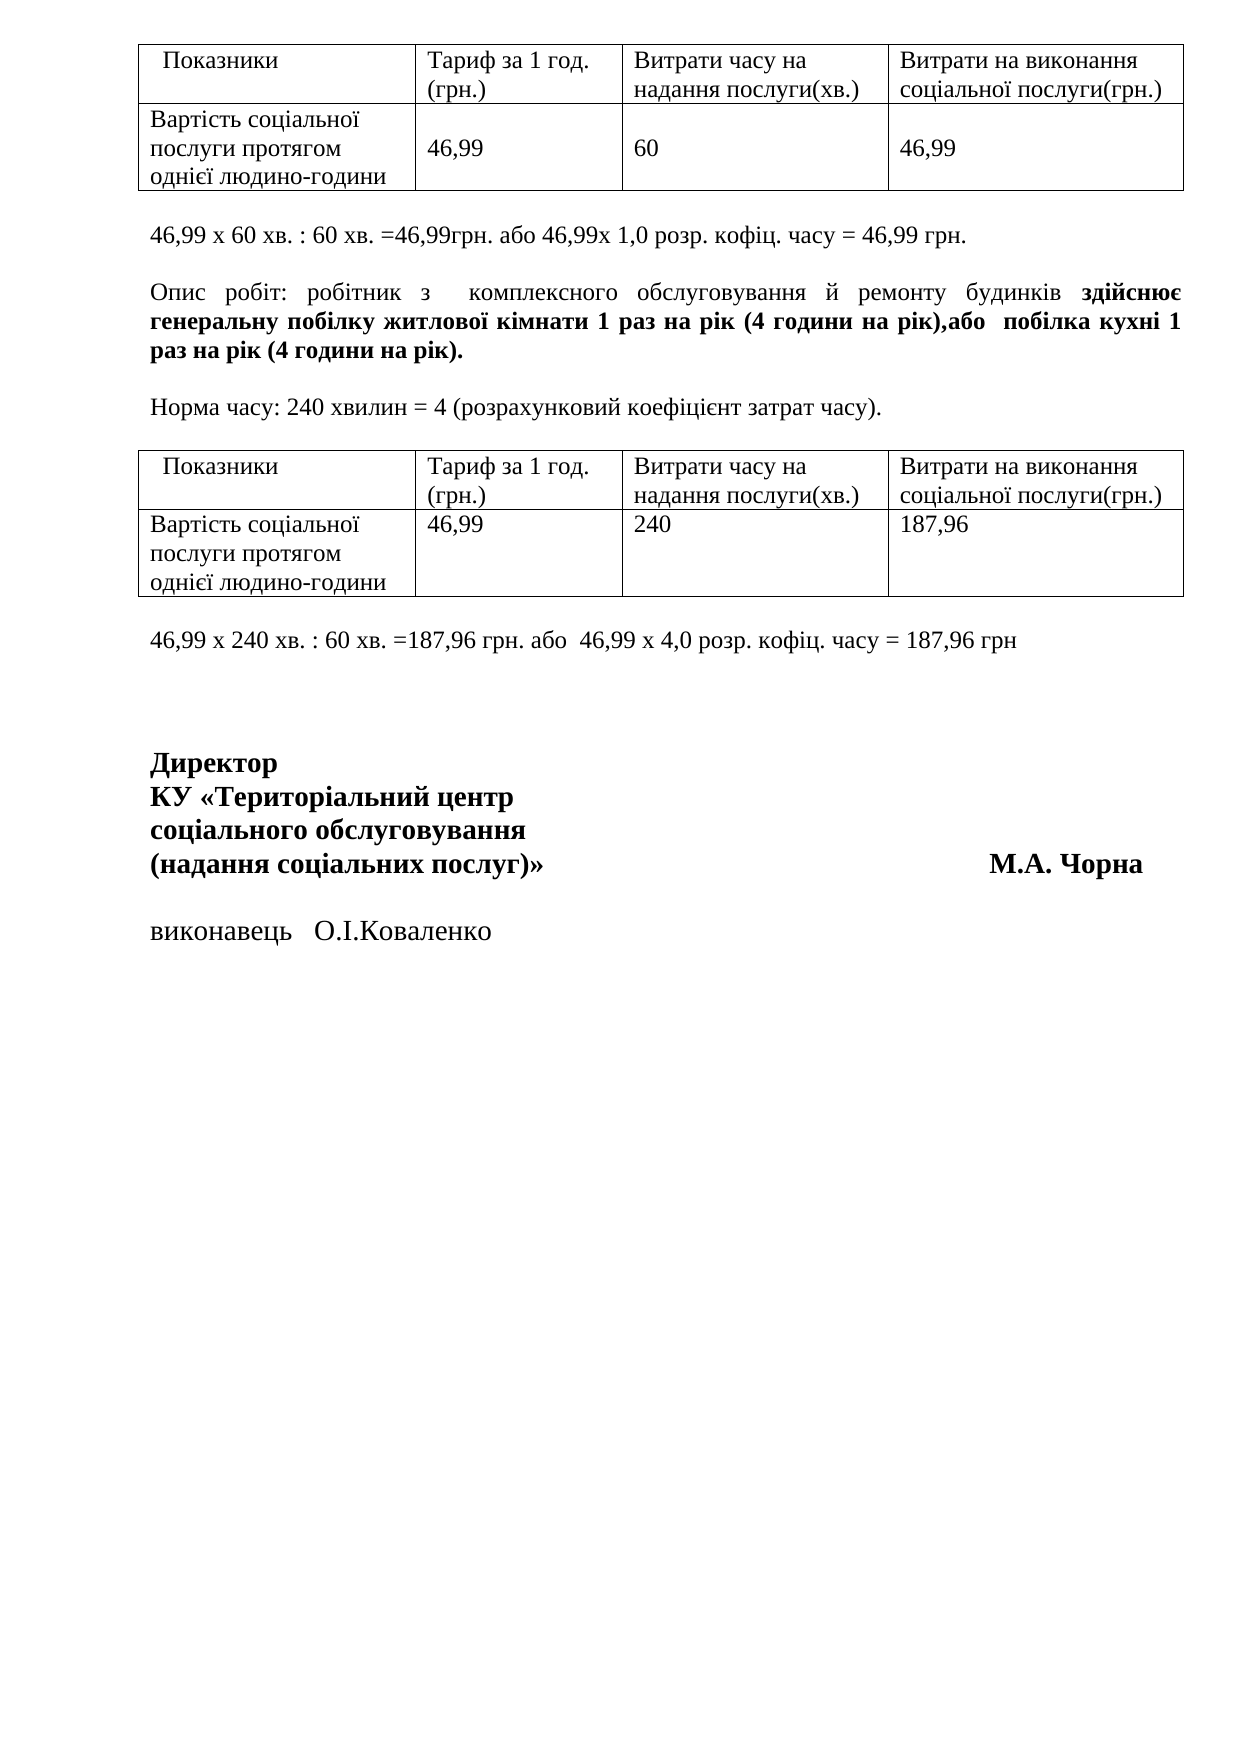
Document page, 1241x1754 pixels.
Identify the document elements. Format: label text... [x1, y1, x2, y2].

table_header Тариф за 1 год.(грн.) [416, 451, 622, 508]
table_header Витрати на виконання соціальної послуги(грн.) [889, 45, 1183, 103]
table_header Показники [139, 45, 415, 103]
table_cell Вартість соціальної послуги протягом однієї людино-години [139, 104, 415, 190]
table_header Показники [139, 451, 415, 508]
table_header Витрати часу на надання послуги(хв.) [623, 451, 888, 508]
text Директор [150, 745, 1181, 779]
table_cell 60 [623, 104, 888, 190]
text КУ «Територіальний центр [150, 779, 1181, 812]
table_cell 46,99 [889, 104, 1183, 190]
text 46,99 х 60 хв. : 60 хв. =46,99грн. або 46,99х 1,0 розр. кофіц. часу = 46,99 грн. [150, 220, 1181, 249]
table_header Витрати на виконання соціальної послуги(грн.) [889, 451, 1183, 508]
table_cell 240 [623, 510, 888, 596]
table_header Тариф за 1 год.(грн.) [416, 45, 622, 103]
table_cell 46,99 [416, 104, 622, 190]
text соціального обслуговування [150, 812, 1181, 846]
text виконавець О.І.Коваленко [150, 913, 1181, 947]
table_cell 46,99 [416, 510, 622, 596]
table_cell Вартість соціальної послуги протягом однієї людино-години [139, 510, 415, 596]
text (надання соціальних послуг)» М.А. Чорна [150, 846, 1181, 879]
text Опис робіт: робітник з комплексного обслуговування й ремонту будинків здійснює генеральну побілку житлової кімнати 1 раз на рік (4 години на рік),або побілка кухні 1 раз на рік (4 години на рік). [150, 277, 1181, 364]
table_cell 187,96 [889, 510, 1183, 596]
table_header Витрати часу на надання послуги(хв.) [623, 45, 888, 103]
text Норма часу: 240 хвилин = 4 (розрахунковий коефіцієнт затрат часу). [150, 392, 1181, 421]
text 46,99 х 240 хв. : 60 хв. =187,96 грн. або 46,99 х 4,0 розр. кофіц. часу = 187,96 грн [150, 626, 1181, 654]
